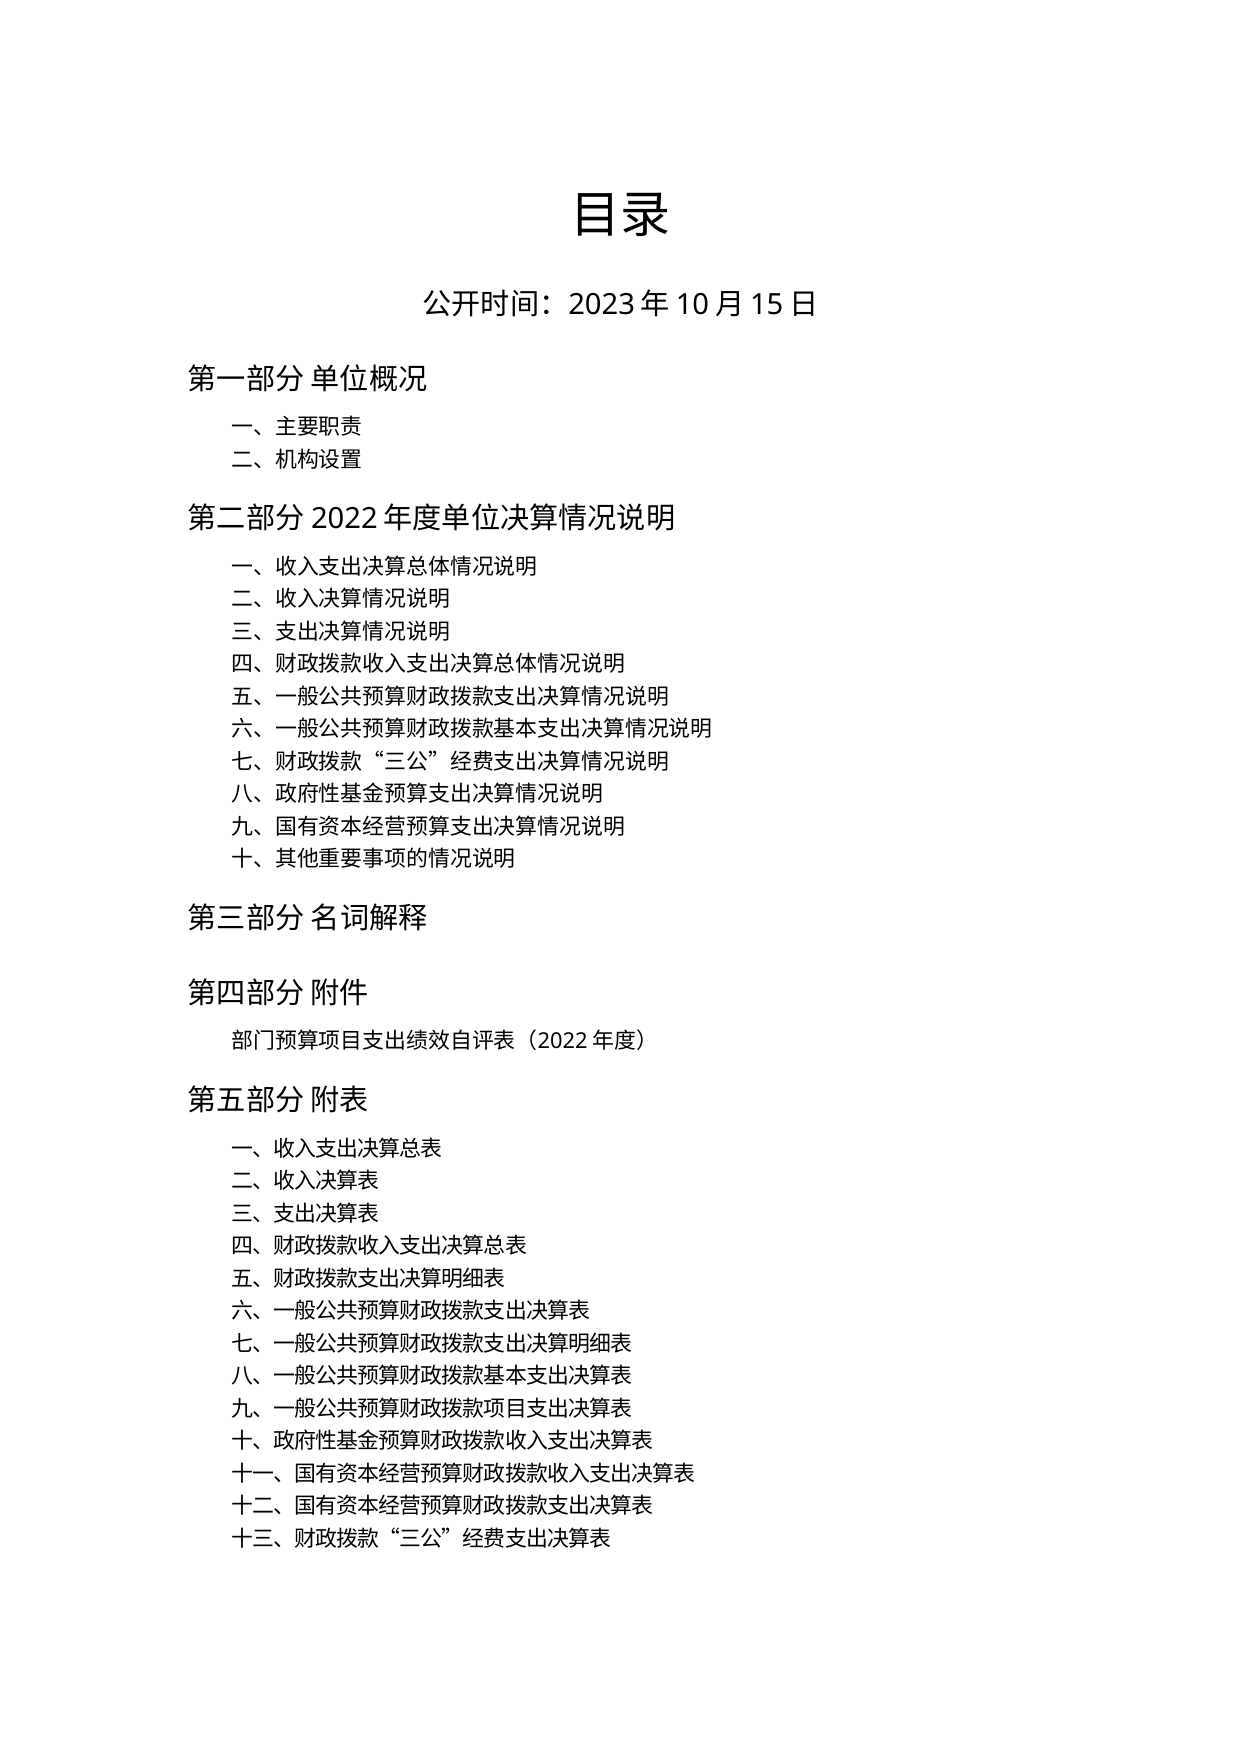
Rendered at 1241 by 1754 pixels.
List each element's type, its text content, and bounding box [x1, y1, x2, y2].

text 公开时间：2023年10月15日 [187, 269, 1053, 334]
text 目录 [187, 162, 1053, 259]
